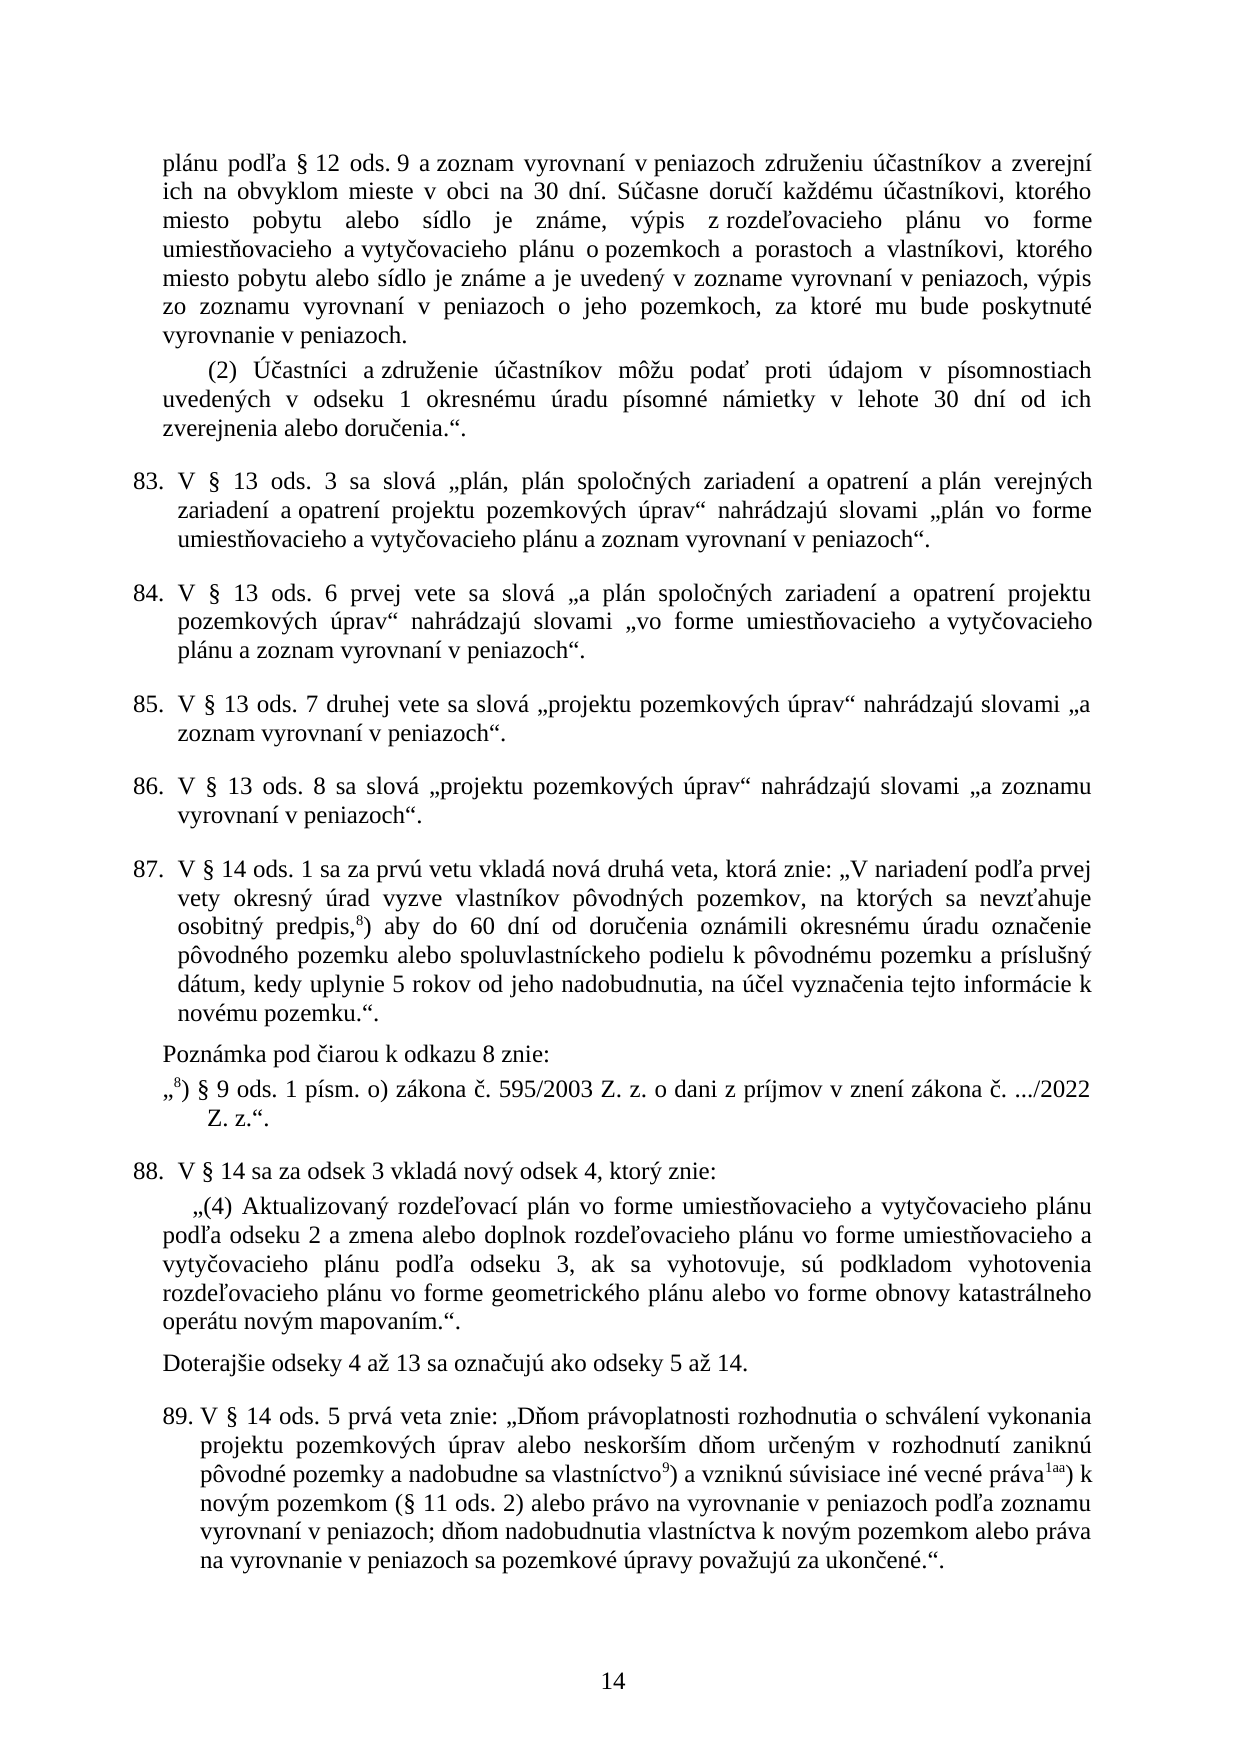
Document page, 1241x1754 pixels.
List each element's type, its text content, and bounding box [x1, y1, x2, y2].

text „8) § 9 ods. 1 písm. o) zákona č. 595/2003 Z. z. o dani z príjmov v znení zákona č. .../2022 Z. z.“. [162, 1074, 1093, 1131]
text Poznámka pod čiarou k odkazu 8 znie: [162, 1039, 1093, 1068]
list V § 14 sa za odsek 3 vkladá nový odsek 4, ktorý znie: [133, 1156, 1093, 1185]
list V § 13 ods. 8 sa slová „projektu pozemkových úprav“ nahrádzajú slovami „a zoznamu vyrovnaní v peniazoch“. [133, 771, 1093, 829]
list V § 13 ods. 6 prvej vete sa slová „a plán spoločných zariadení a opatrení projektu pozemkových úprav“ nahrádzajú slovami „vo forme umiestňovacieho a vytyčovacieho plánu a zoznam vyrovnaní v peniazoch“. [133, 578, 1093, 664]
text Doterajšie odseky 4 až 13 sa označujú ako odseky 5 až 14. [162, 1348, 1093, 1376]
list V § 13 ods. 7 druhej vete sa slová „projektu pozemkových úprav“ nahrádzajú slovami „a zoznam vyrovnaní v peniazoch“. [133, 689, 1093, 746]
list (2) Účastníci a združenie účastníkov môžu podať proti údajom v písomnostiach uvedených v odseku 1 okresnému úradu písomné námietky v lehote 30 dní od ich zverejnenia alebo doručenia.“. [162, 355, 1093, 441]
list V § 14 ods. 5 prvá veta znie: „Dňom právoplatnosti rozhodnutia o schválení vykonania projektu pozemkových úprav alebo neskorším dňom určeným v rozhodnutí zaniknú pôvodné pozemky a nadobudne sa vlastníctvo9) a vzniknú súvisiace iné vecné práva1aa) k novým pozemkom (§ 11 ods. 2) alebo právo na vyrovnanie v peniazoch podľa zoznamu vyrovnaní v peniazoch; dňom nadobudnutia vlastníctva k novým pozemkom alebo práva na vyrovnanie v peniazoch sa pozemkové úpravy považujú za ukončené.“. [162, 1401, 1093, 1574]
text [162, 148, 1093, 349]
list V § 13 ods. 3 sa slová „plán, plán spoločných zariadení a opatrení a plán verejných zariadení a opatrení projektu pozemkových úprav“ nahrádzajú slovami „plán vo forme umiestňovacieho a vytyčovacieho plánu a zoznam vyrovnaní v peniazoch“. [133, 466, 1093, 553]
list V § 14 ods. 1 sa za prvú vetu vkladá nová druhá veta, ktorá znie: „V nariadení podľa prvej vety okresný úrad vyzve vlastníkov pôvodných pozemkov, na ktorých sa nevzťahuje osobitný predpis,8) aby do 60 dní od doručenia oznámili okresnému úradu označenie pôvodného pozemku alebo spoluvlastníckeho podielu k pôvodnému pozemku a príslušný dátum, kedy uplynie 5 rokov od jeho nadobudnutia, na účel vyznačenia tejto informácie k novému pozemku.“. [133, 854, 1093, 1026]
text „(4) Aktualizovaný rozdeľovací plán vo forme umiestňovacieho a vytyčovacieho plánu podľa odseku 2 a zmena alebo doplnok rozdeľovacieho plánu vo forme umiestňovacieho a vytyčovacieho plánu podľa odseku 3, ak sa vyhotovuje, sú podkladom vyhotovenia rozdeľovacieho plánu vo forme geometrického plánu alebo vo forme obnovy katastrálneho operátu novým mapovaním.“. [162, 1191, 1093, 1335]
